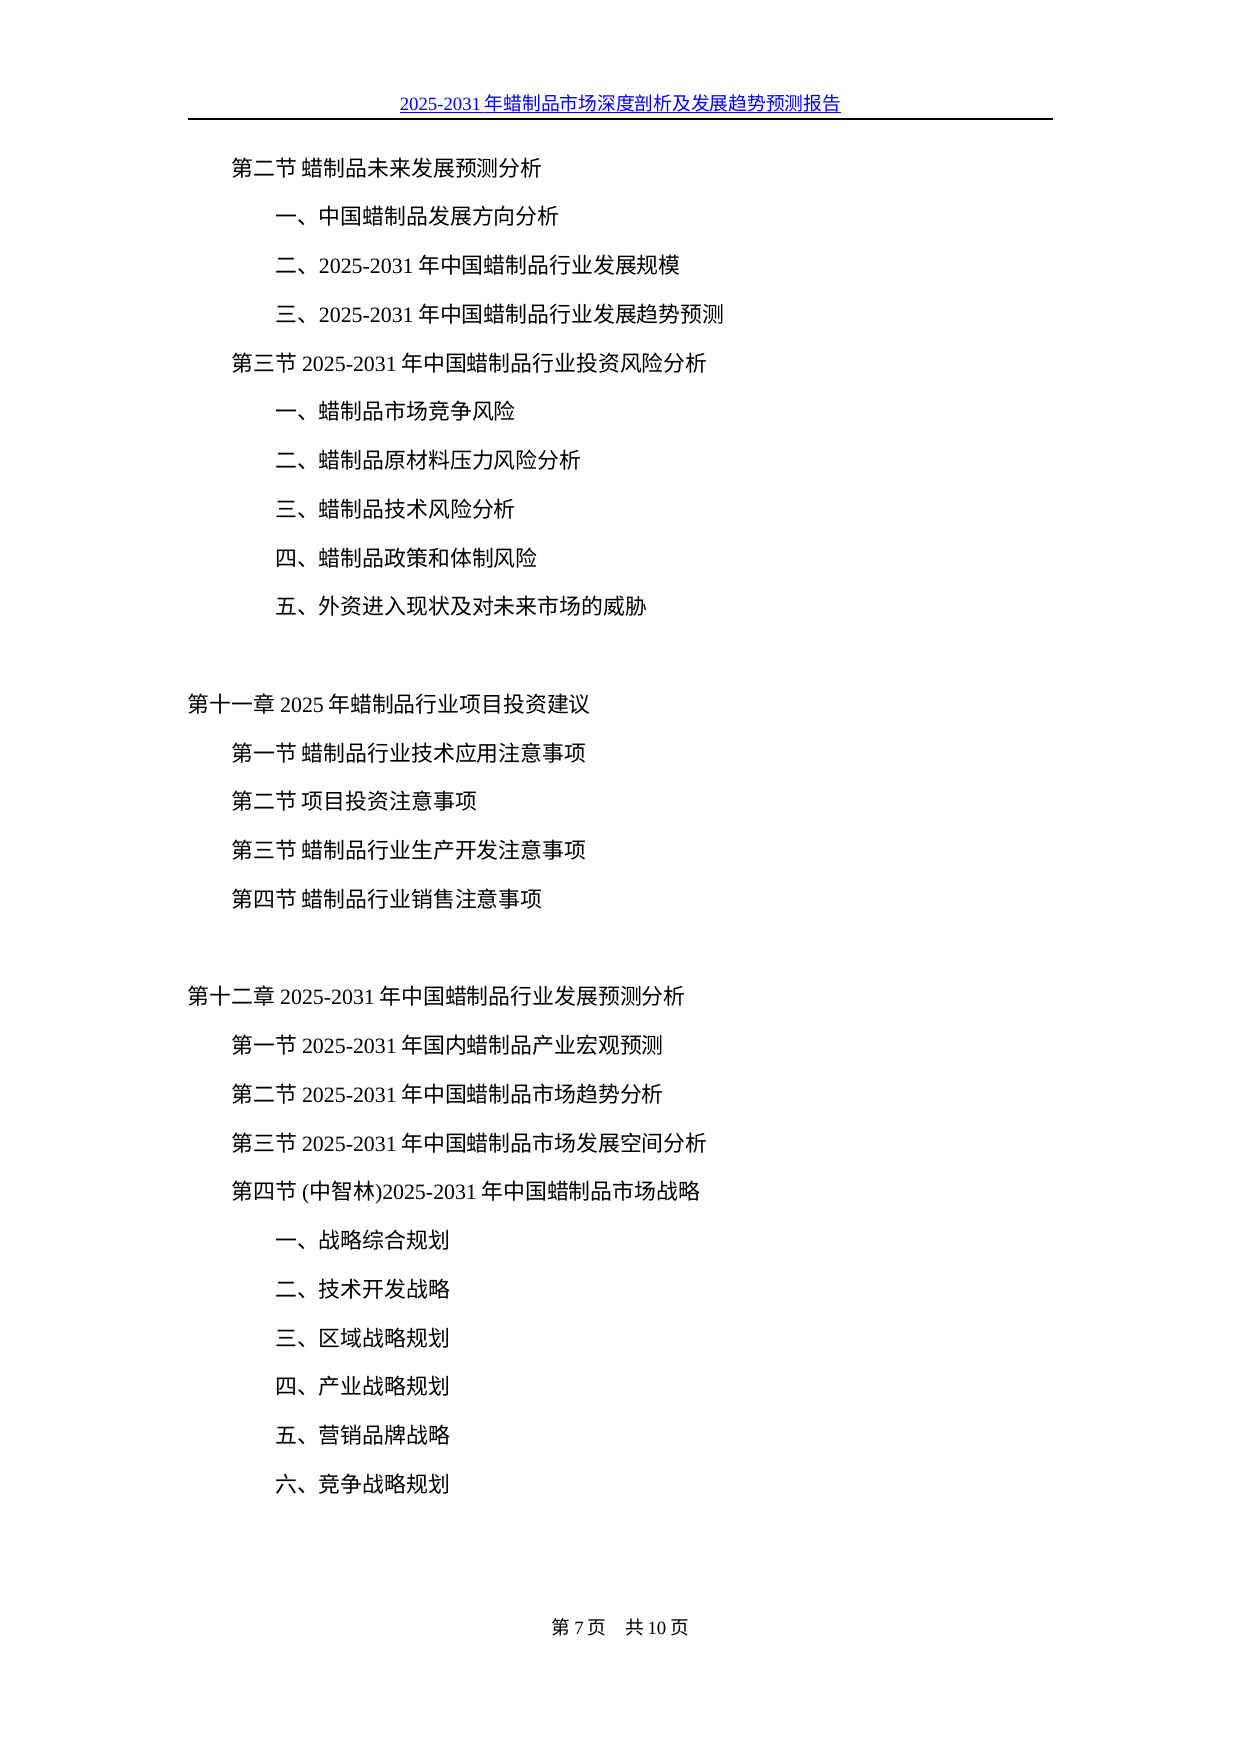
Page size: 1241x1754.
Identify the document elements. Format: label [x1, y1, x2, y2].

text [187, 150, 1053, 1499]
